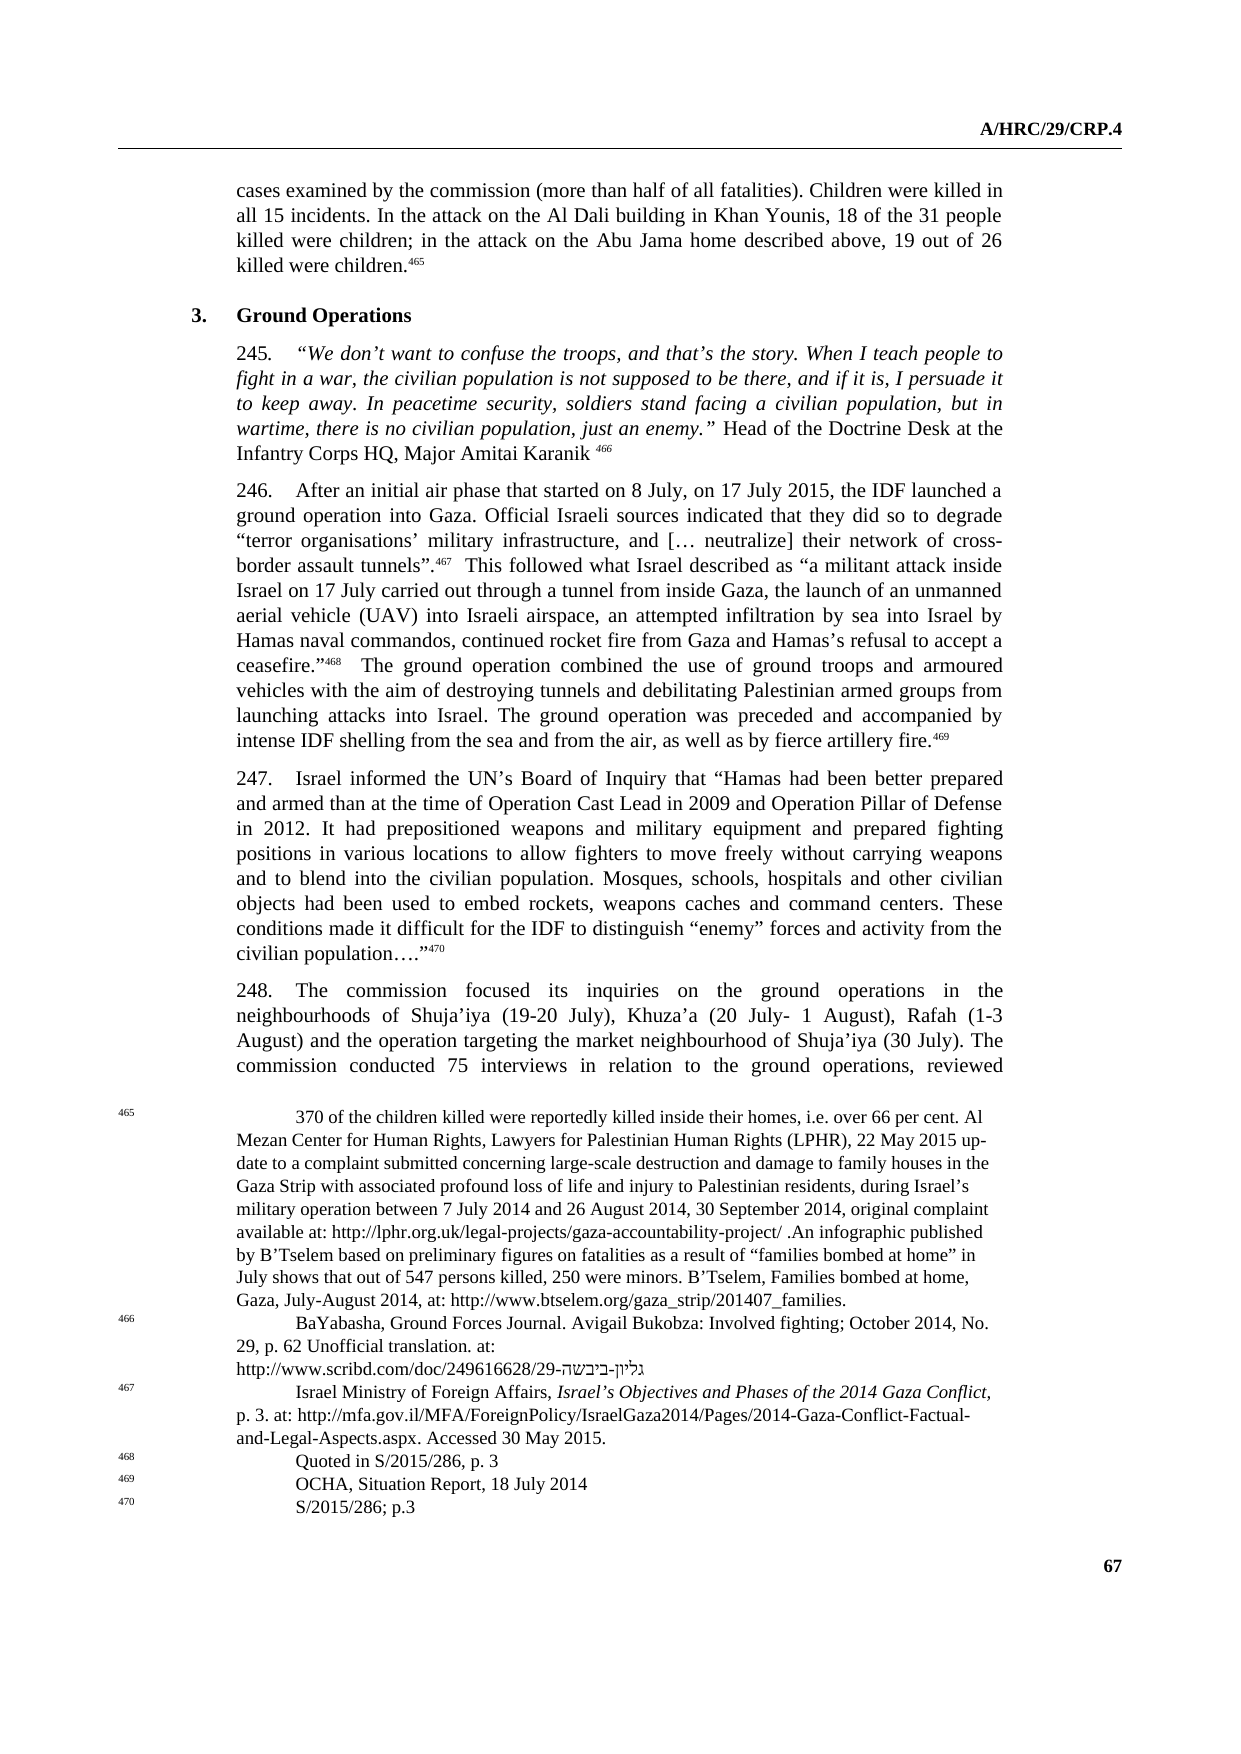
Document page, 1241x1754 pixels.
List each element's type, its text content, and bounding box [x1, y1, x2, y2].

text 248. The commission focused its inquiries on the ground operations in the neighbourhoods of Shuja’iya (19-20 July), Khuza’a (20 July- 1 August), Rafah (1-3 August) and the operation targeting the market neighbourhood of Shuja’iya (30 July). The commission conducted 75 interviews in relation to the ground operations, reviewed confidential submissions from a variety of stakeholders, governmental and non-governmental, and consulted publicly available information, including satellite imagery, video and photo material. [236, 977, 1004, 1077]
text 247. Israel informed the UN’s Board of Inquiry that “Hamas had been better prepared and armed than at the time of Operation Cast Lead in 2009 and Operation Pillar of Defense in 2012. It had prepositioned weapons and military equipment and prepared fighting positions in various locations to allow fighters to move freely without carrying weapons and to blend into the civilian population. Mosques, schools, hospitals and other civilian objects had been used to embed rockets, weapons caches and command centers. These conditions made it difficult for the IDF to distinguish “enemy” forces and activity from the civilian population….” [236, 765, 1004, 965]
text 246. After an initial air phase that started on 8 July, on 17 July 2015, the IDF launched a ground operation into Gaza. Official Israeli sources indicated that they did so to degrade “terror organisations’ military infrastructure, and [… neutralize] their network of cross-border assault tunnels”. This followed what Israel described as “a militant attack inside Israel on 17 July carried out through a tunnel from inside Gaza, the launch of an unmanned aerial vehicle (UAV) into Israeli airspace, an attempted infiltration by sea into Israel by Hamas naval commandos, continued rocket fire from Gaza and Hamas’s refusal to accept a ceasefire.” The ground operation combined the use of ground troops and armoured vehicles with the aim of destroying tunnels and debilitating Palestinian armed groups from launching attacks into Israel. The ground operation was preceded and accompanied by intense IDF shelling from the sea and from the air, as well as by fierce artillery fire. [236, 477, 1004, 752]
text 244. These tactics also rendered women and children particularly vulnerable to death and injury. Out of the 216 people killed as a consequence of the strikes discussed in this chapter, 50 were women. In 11 out of the 15 cases examined by the commission the strikes on residential buildings led to the death of between 3 and 7 women. Findings of several NGOs that point to significant numbers of female casualties, in particular as a result of strikes on residential buildings, reinforce this assessment. It appears that, as a result of these tactics, the percentage of women killed during the 2014 hostilities significantly increased in comparison with the conflict in 2009. 115 children were killed in the 15 cases examined by the commission (more than half of all fatalities). Children were killed in all 15 incidents. In the attack on the Al Dali building in Khan Younis, 18 of the 31 people killed were children; in the attack on the Abu Jama home described above, 19 out of 26 killed were children. [236, 177, 1004, 277]
text 245. “We don’t want to confuse the troops, and that’s the story. When I teach people to fight in a war, the civilian population is not supposed to be there, and if it is, I persuade it to keep away. In peacetime security, soldiers stand facing a civilian population, but in wartime, there is no civilian population, just an enemy.” Head of the Doctrine Desk at the Infantry Corps HQ, Major Amitai Karanik [236, 340, 1004, 465]
text 3. Ground Operations [118, 302, 1004, 327]
